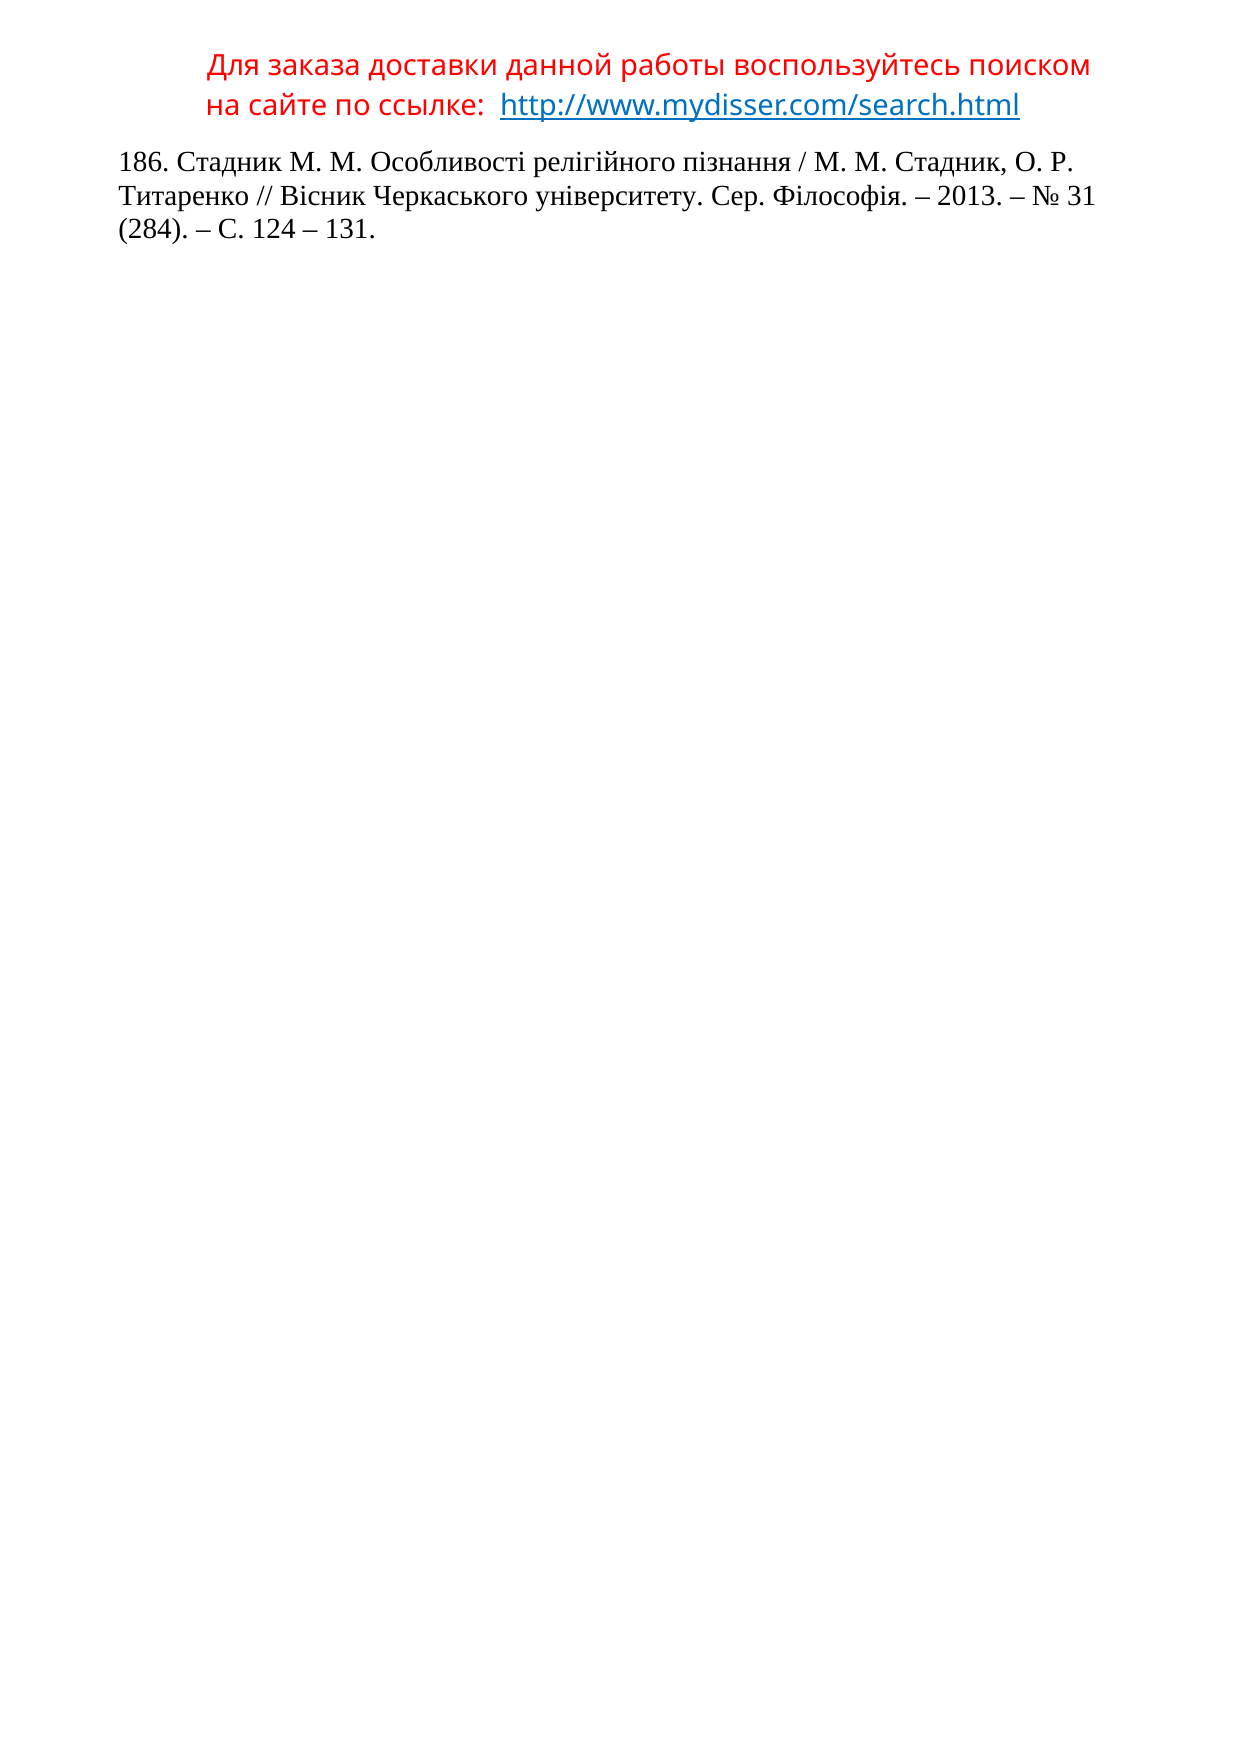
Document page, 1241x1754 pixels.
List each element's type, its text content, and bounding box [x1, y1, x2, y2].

text 186. Стадник М. М. Особливості релігійного пізнання / М. М. Стадник, О. Р. Титаренко // Вісник Черкаського університету. Сер. Філософія. – 2013. – № 31 (284). – С. 124 – 131. [118, 144, 1107, 245]
